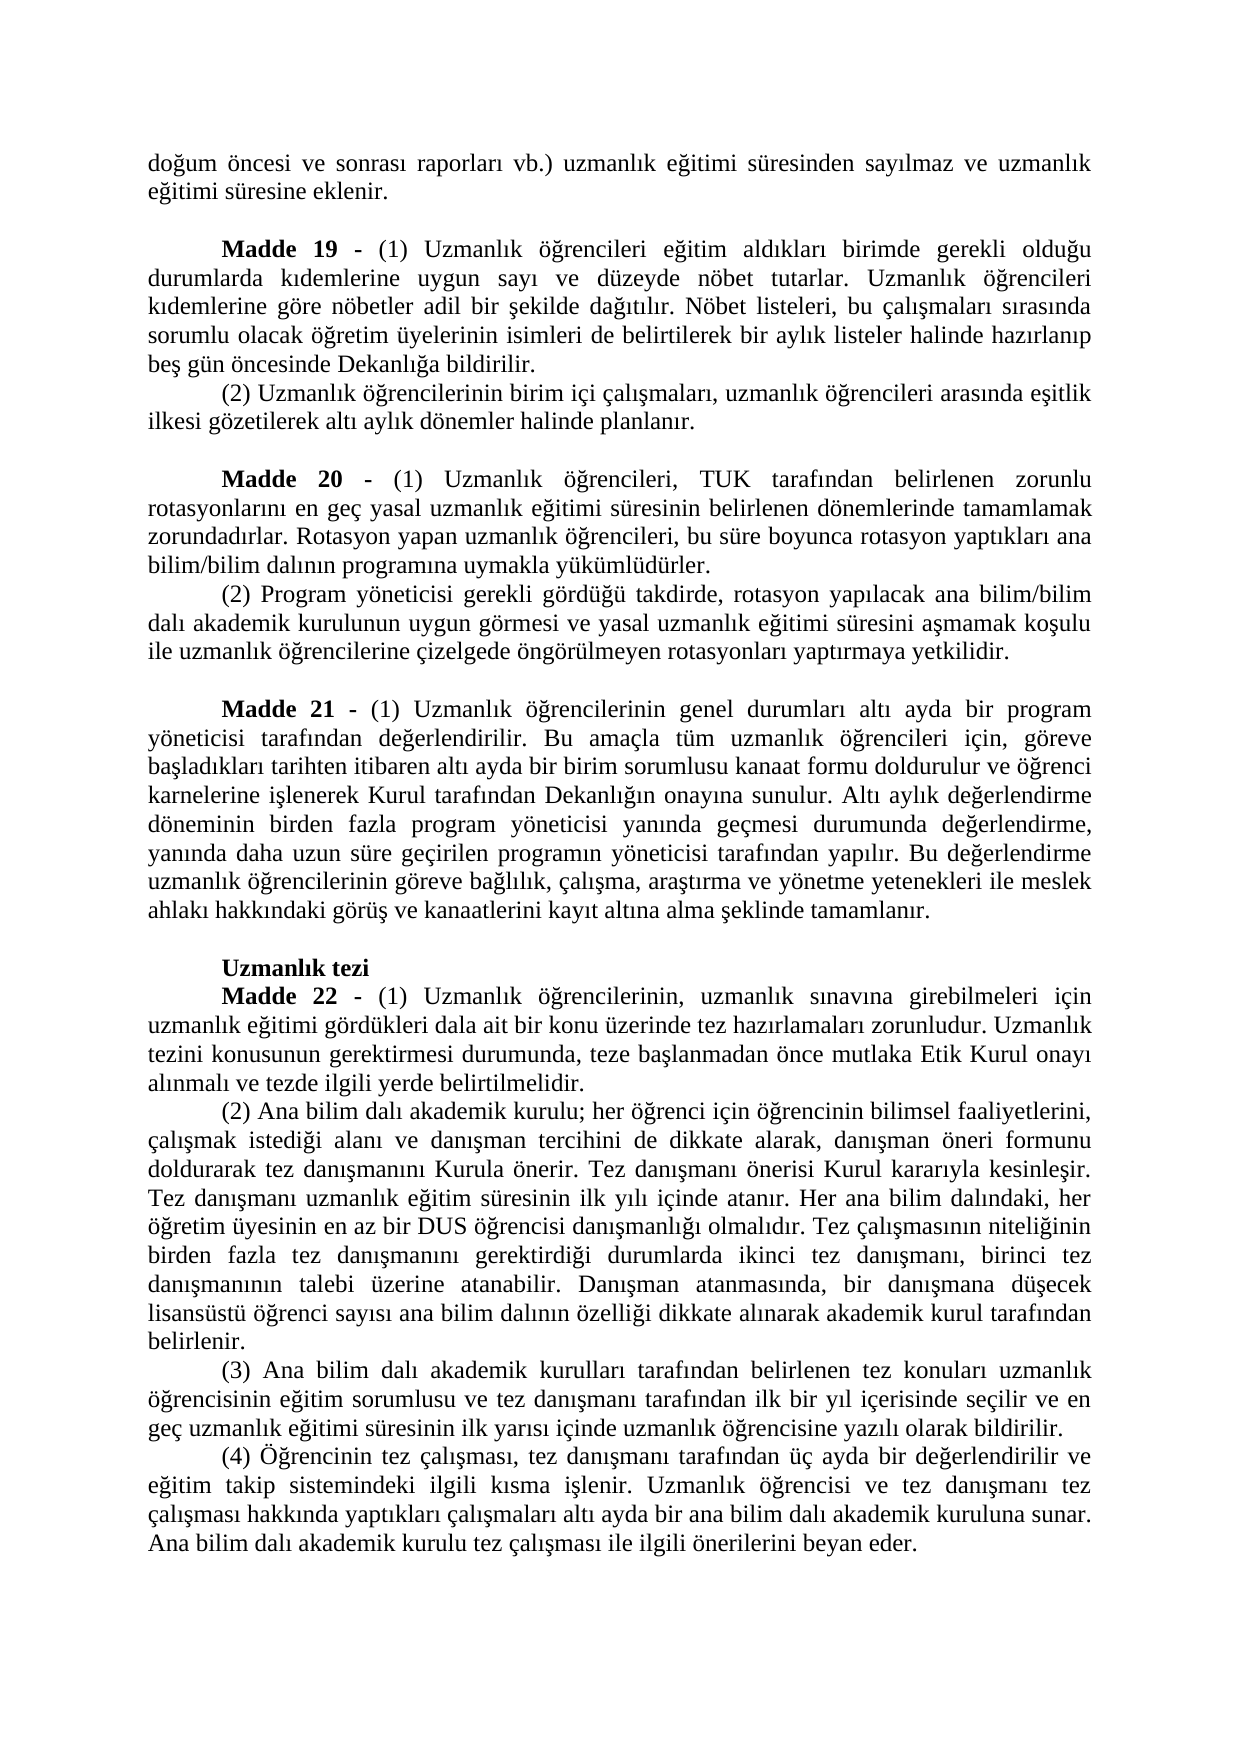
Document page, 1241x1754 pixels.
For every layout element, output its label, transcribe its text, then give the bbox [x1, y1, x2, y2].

text Madde 21 - (1) Uzmanlık öğrencilerinin genel durumları altı ayda bir program yöneticisi tarafından değerlendirilir. Bu amaçla tüm uzmanlık öğrencileri için, göreve başladıkları tarihten itibaren altı ayda bir birim sorumlusu kanaat formu doldurulur ve öğrenci karnelerine işlenerek Kurul tarafından Dekanlığın onayına sunulur. Altı aylık değerlendirme döneminin birden fazla program yöneticisi yanında geçmesi durumunda değerlendirme, yanında daha uzun süre geçirilen programın yöneticisi tarafından yapılır. Bu değerlendirme uzmanlık öğrencilerinin göreve bağlılık, çalışma, araştırma ve yönetme yetenekleri ile meslek ahlakı hakkındaki görüş ve kanaatlerini kayıt altına alma şeklinde tamamlanır. [148, 694, 1093, 924]
text Madde 19 - (1) Uzmanlık öğrencileri eğitim aldıkları birimde gerekli olduğu durumlarda kıdemlerine uygun sayı ve düzeyde nöbet tutarlar. Uzmanlık öğrencileri kıdemlerine göre nöbetler adil bir şekilde dağıtılır. Nöbet listeleri, bu çalışmaları sırasında sorumlu olacak öğretim üyelerinin isimleri de belirtilerek bir aylık listeler halinde hazırlanıp beş gün öncesinde Dekanlığa bildirilir. [148, 234, 1093, 378]
text (2) Uzmanlık öğrencilerinin birim içi çalışmaları, uzmanlık öğrencileri arasında eşitlik ilkesi gözetilerek altı aylık dönemler halinde planlanır. [148, 378, 1093, 435]
text (4) Öğrencinin tez çalışması, tez danışmanı tarafından üç ayda bir değerlendirilir ve eğitim takip sistemindeki ilgili kısma işlenir. Uzmanlık öğrencisi ve tez danışmanı tez çalışması hakkında yaptıkları çalışmaları altı ayda bir ana bilim dalı akademik kuruluna sunar. Ana bilim dalı akademik kurulu tez çalışması ile ilgili önerilerini beyan eder. [148, 1441, 1093, 1556]
text (2) Ana bilim dalı akademik kurulu; her öğrenci için öğrencinin bilimsel faaliyetlerini, çalışmak istediği alanı ve danışman tercihini de dikkate alarak, danışman öneri formunu doldurarak tez danışmanını Kurula önerir. Tez danışmanı önerisi Kurul kararıyla kesinleşir. Tez danışmanı uzmanlık eğitim süresinin ilk yılı içinde atanır. Her ana bilim dalındaki, her öğretim üyesinin en az bir DUS öğrencisi danışmanlığı olmalıdır. Tez çalışmasının niteliğinin birden fazla tez danışmanını gerektirdiği durumlarda ikinci tez danışmanı, birinci tez danışmanının talebi üzerine atanabilir. Danışman atanmasında, bir danışmana düşecek lisansüstü öğrenci sayısı ana bilim dalının özelliği dikkate alınarak akademik kurul tarafından belirlenir. [148, 1096, 1093, 1355]
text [148, 148, 1093, 205]
text (3) Ana bilim dalı akademik kurulları tarafından belirlenen tez konuları uzmanlık öğrencisinin eğitim sorumlusu ve tez danışmanı tarafından ilk bir yıl içerisinde seçilir ve en geç uzmanlık eğitimi süresinin ilk yarısı içinde uzmanlık öğrencisine yazılı olarak bildirilir. [148, 1355, 1093, 1441]
text Uzmanlık tezi [148, 953, 1093, 981]
text Madde 22 - (1) Uzmanlık öğrencilerinin, uzmanlık sınavına girebilmeleri için uzmanlık eğitimi gördükleri dala ait bir konu üzerinde tez hazırlamaları zorunludur. Uzmanlık tezini konusunun gerektirmesi durumunda, teze başlanmadan önce mutlaka Etik Kurul onayı alınmalı ve tezde ilgili yerde belirtilmelidir. [148, 981, 1093, 1096]
text (2) Program yöneticisi gerekli gördüğü takdirde, rotasyon yapılacak ana bilim/bilim dalı akademik kurulunun uygun görmesi ve yasal uzmanlık eğitimi süresini aşmamak koşulu ile uzmanlık öğrencilerine çizelgede öngörülmeyen rotasyonları yaptırmaya yetkilidir. [148, 579, 1093, 665]
text Madde 20 - (1) Uzmanlık öğrencileri, TUK tarafından belirlenen zorunlu rotasyonlarını en geç yasal uzmanlık eğitimi süresinin belirlenen dönemlerinde tamamlamak zorundadırlar. Rotasyon yapan uzmanlık öğrencileri, bu süre boyunca rotasyon yaptıkları ana bilim/bilim dalının programına uymakla yükümlüdürler. [148, 464, 1093, 579]
